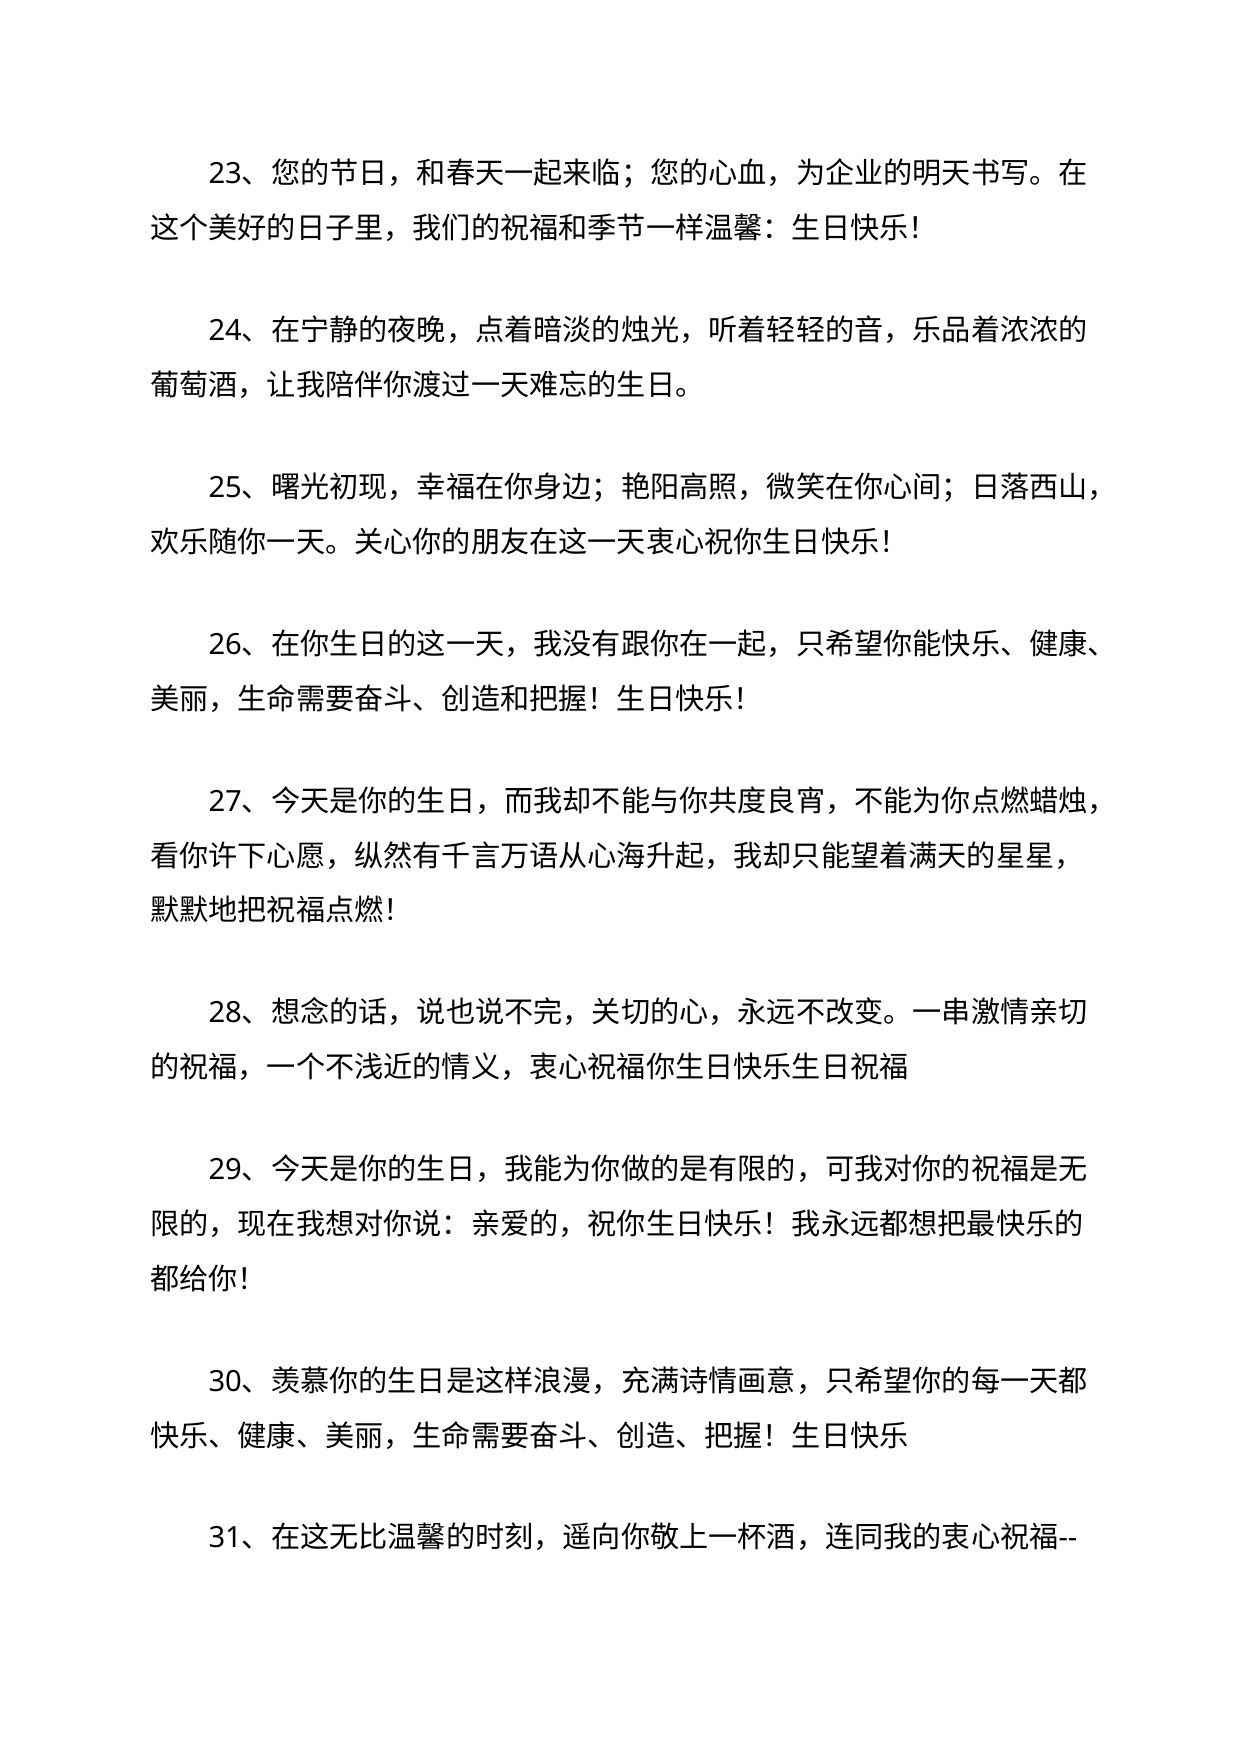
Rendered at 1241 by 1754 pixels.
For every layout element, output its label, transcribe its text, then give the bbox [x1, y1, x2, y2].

text 26、在你生日的这一天，我没有跟你在一起，只希望你能快乐、健康、美丽，生命需要奋斗、创造和把握！生日快乐！ [150, 620, 1090, 718]
text 30、羡慕你的生日是这样浪漫，充满诗情画意，只希望你的每一天都快乐、健康、美丽，生命需要奋斗、创造、把握！生日快乐 [150, 1357, 1090, 1454]
text 23、您的节日，和春天一起来临；您的心血，为企业的明天书写。在这个美好的日子里，我们的祝福和季节一样温馨：生日快乐！ [150, 150, 1090, 247]
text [150, 1514, 1090, 1556]
text 25、曙光初现，幸福在你身边；艳阳高照，微笑在你心间；日落西山，欢乐随你一天。关心你的朋友在这一天衷心祝你生日快乐！ [150, 463, 1090, 561]
text 28、想念的话，说也说不完，关切的心，永远不改变。一串激情亲切的祝福，一个不浅近的情义，衷心祝福你生日快乐生日祝福 [150, 989, 1090, 1086]
text 27、今天是你的生日，而我却不能与你共度良宵，不能为你点燃蜡烛，看你许下心愿，纵然有千言万语从心海升起，我却只能望着满天的星星，默默地把祝福点燃！ [150, 777, 1090, 929]
text 29、今天是你的生日，我能为你做的是有限的，可我对你的祝福是无限的，现在我想对你说：亲爱的，祝你生日快乐！我永远都想把最快乐的都给你！ [150, 1146, 1090, 1298]
text 24、在宁静的夜晚，点着暗淡的烛光，听着轻轻的音，乐品着浓浓的葡萄酒，让我陪伴你渡过一天难忘的生日。 [150, 307, 1090, 404]
